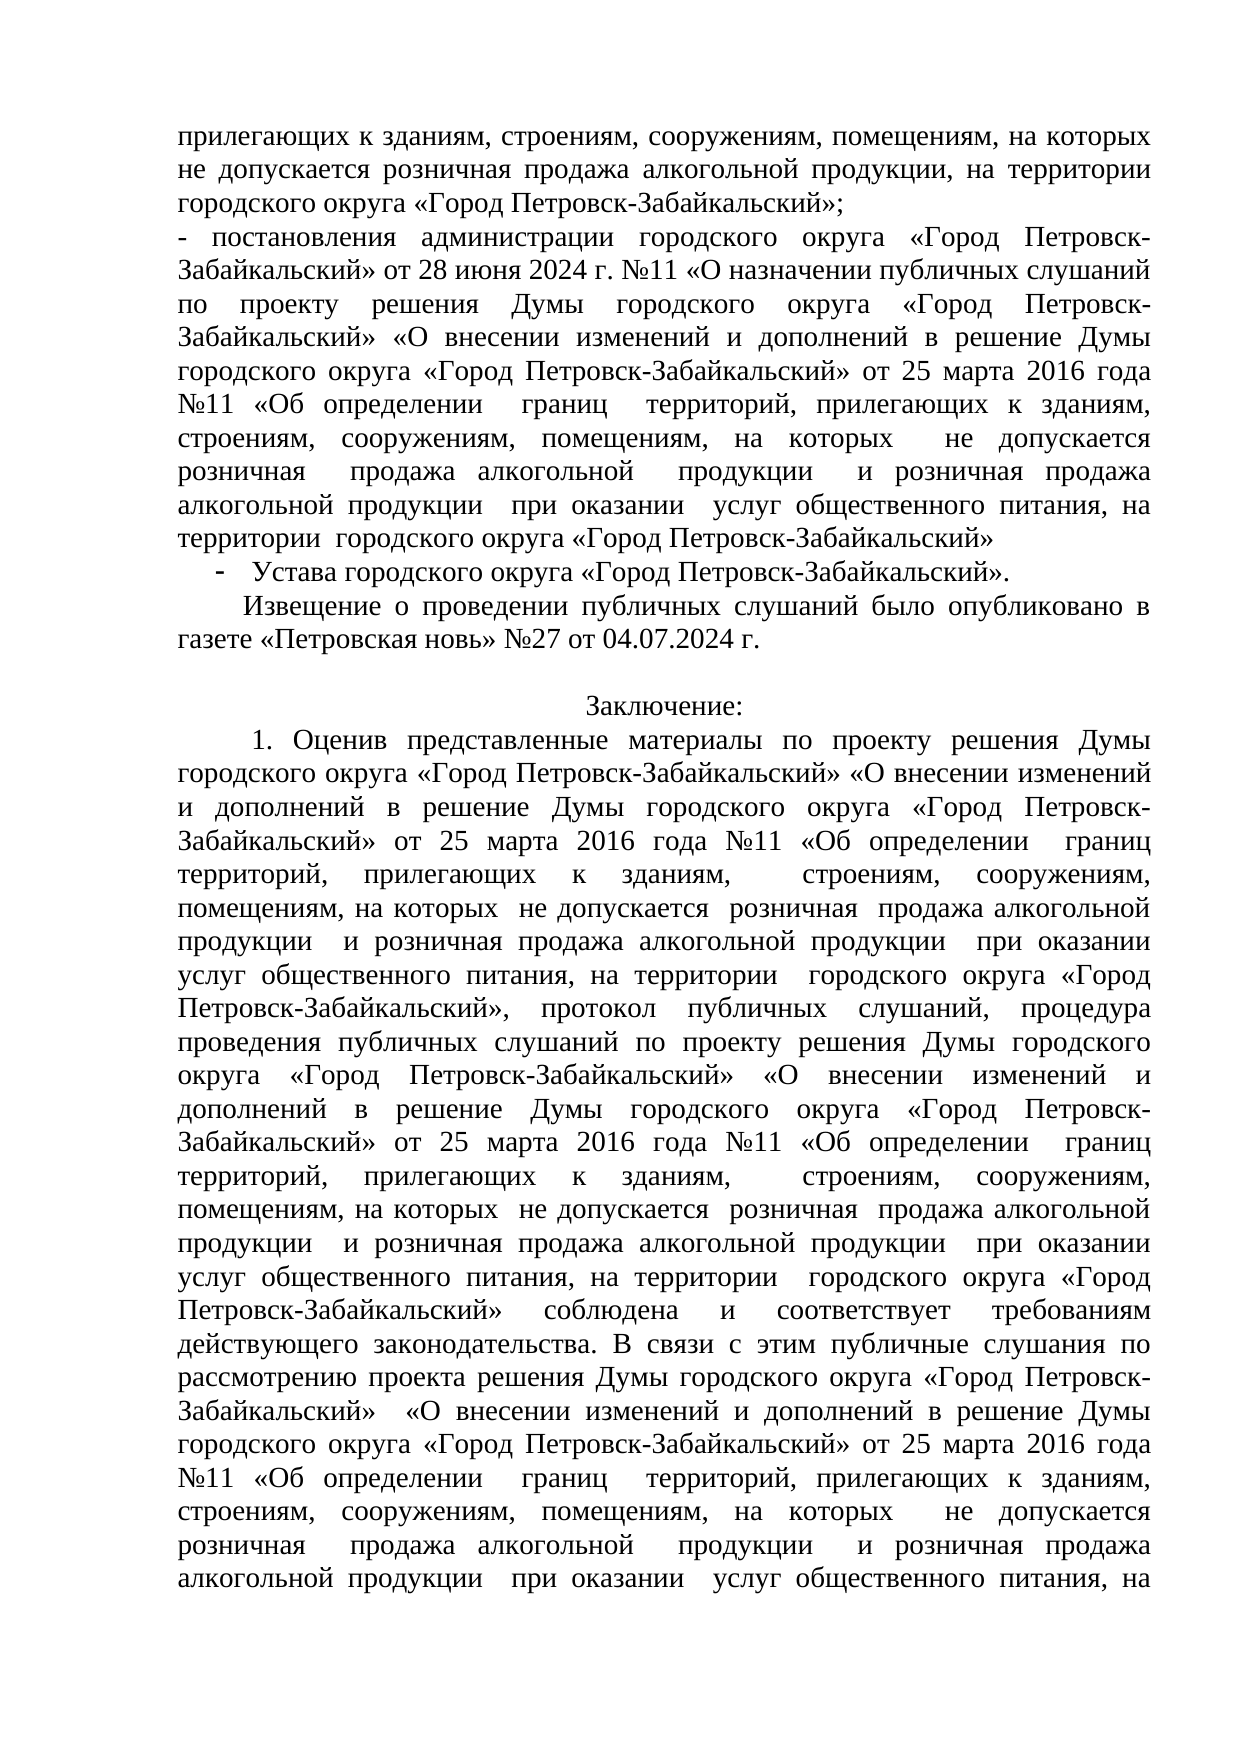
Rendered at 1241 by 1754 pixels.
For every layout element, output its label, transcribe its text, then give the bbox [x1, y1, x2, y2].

text Извещение о проведении публичных слушаний было опубликовано в газете «Петровская новь» №27 от 04.07.2024 г. [177, 588, 1152, 655]
text - постановления администрации городского округа «Город Петровск-Забайкальский» от 28 июня 2024 г. №11 «О назначении публичных слушаний по проекту решения Думы городского округа «Город Петровск-Забайкальский» «О внесении изменений и дополнений в решение Думы городского округа «Город Петровск-Забайкальский» от 25 марта 2016 года №11 «Об определении границ территорий, прилегающих к зданиям, строениям, сооружениям, помещениям, на которых не допускается розничная продажа алкогольной продукции и розничная продажа алкогольной продукции при оказании услуг общественного питания, на территории городского округа «Город Петровск-Забайкальский» [177, 219, 1152, 554]
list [177, 118, 1152, 219]
list Устава городского округа «Город Петровск-Забайкальский». [177, 554, 1152, 588]
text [177, 722, 1152, 1594]
text Заключение: [177, 688, 1152, 722]
